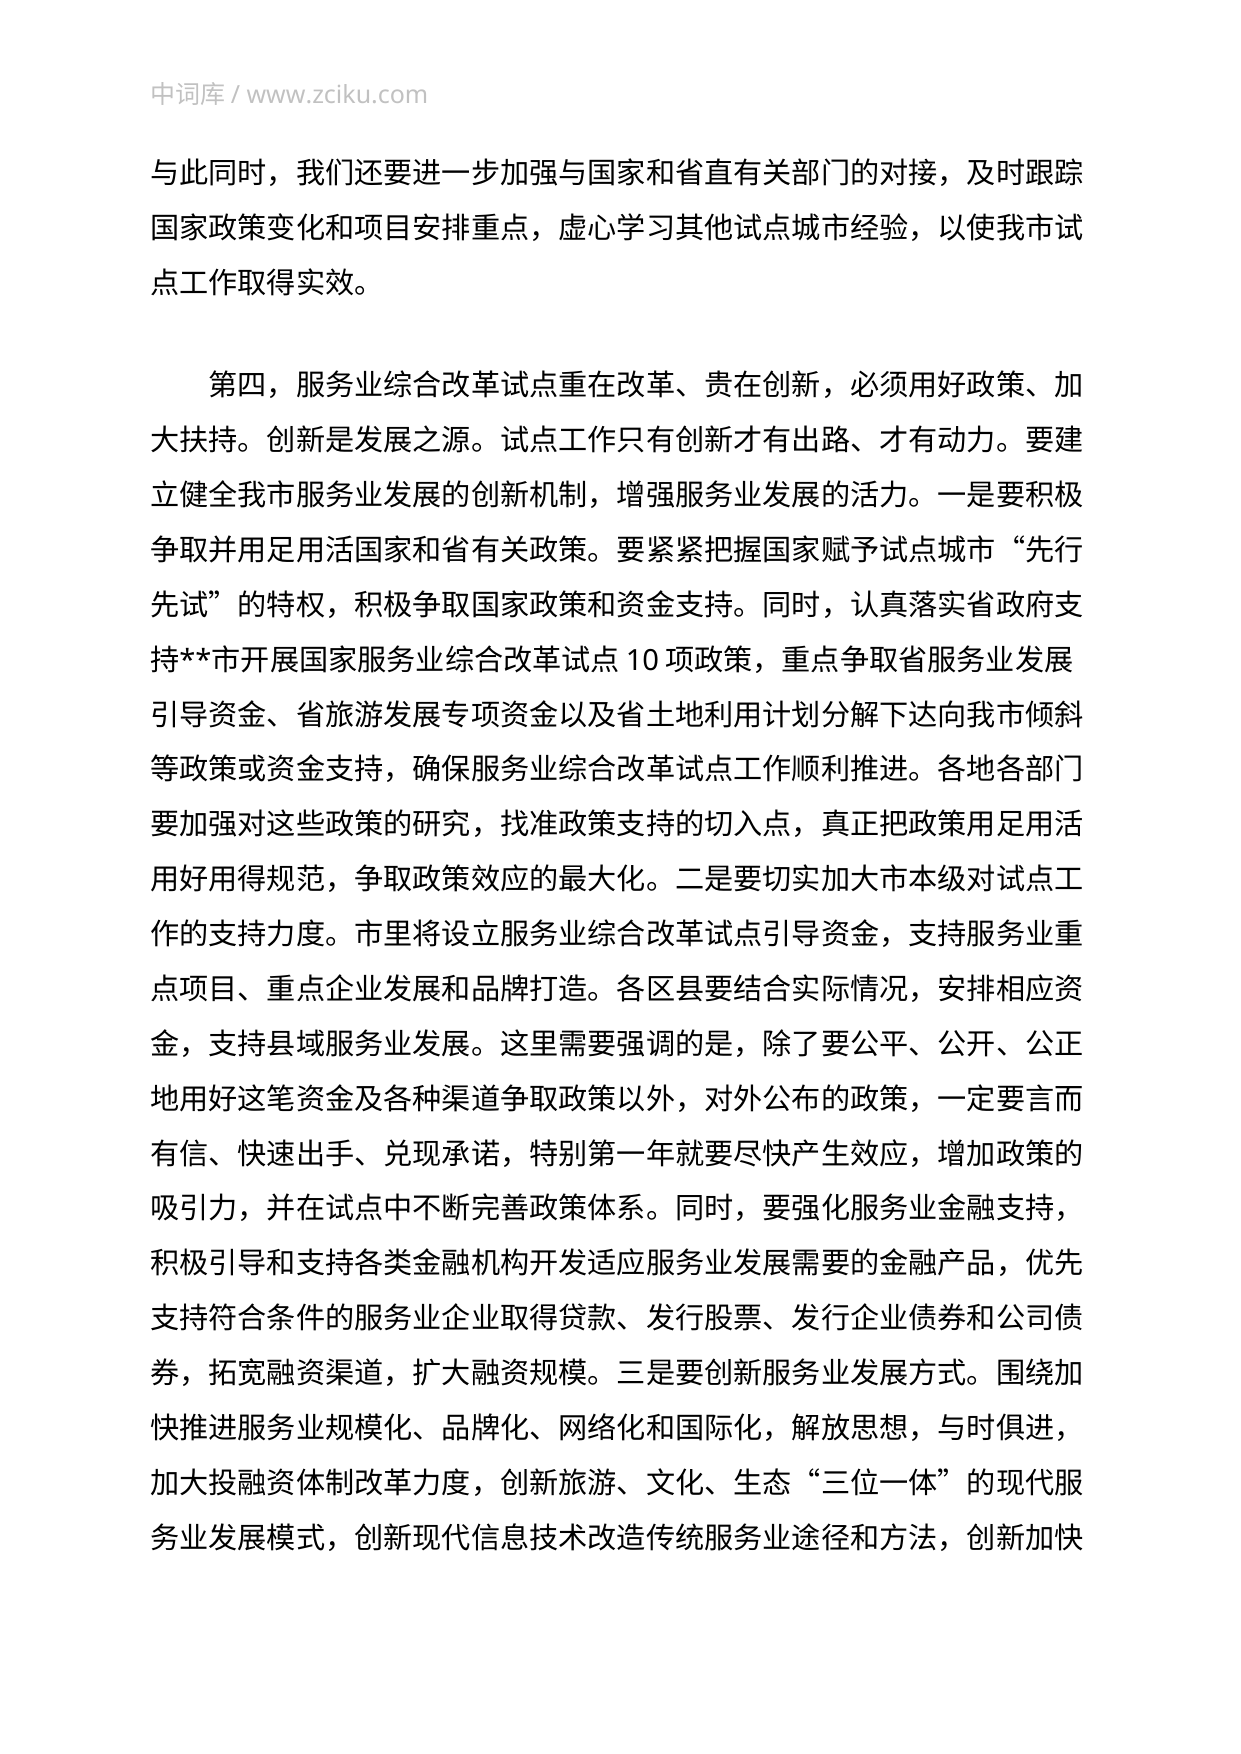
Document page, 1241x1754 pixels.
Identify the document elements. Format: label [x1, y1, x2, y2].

text [150, 150, 1090, 302]
text [150, 362, 1090, 1557]
